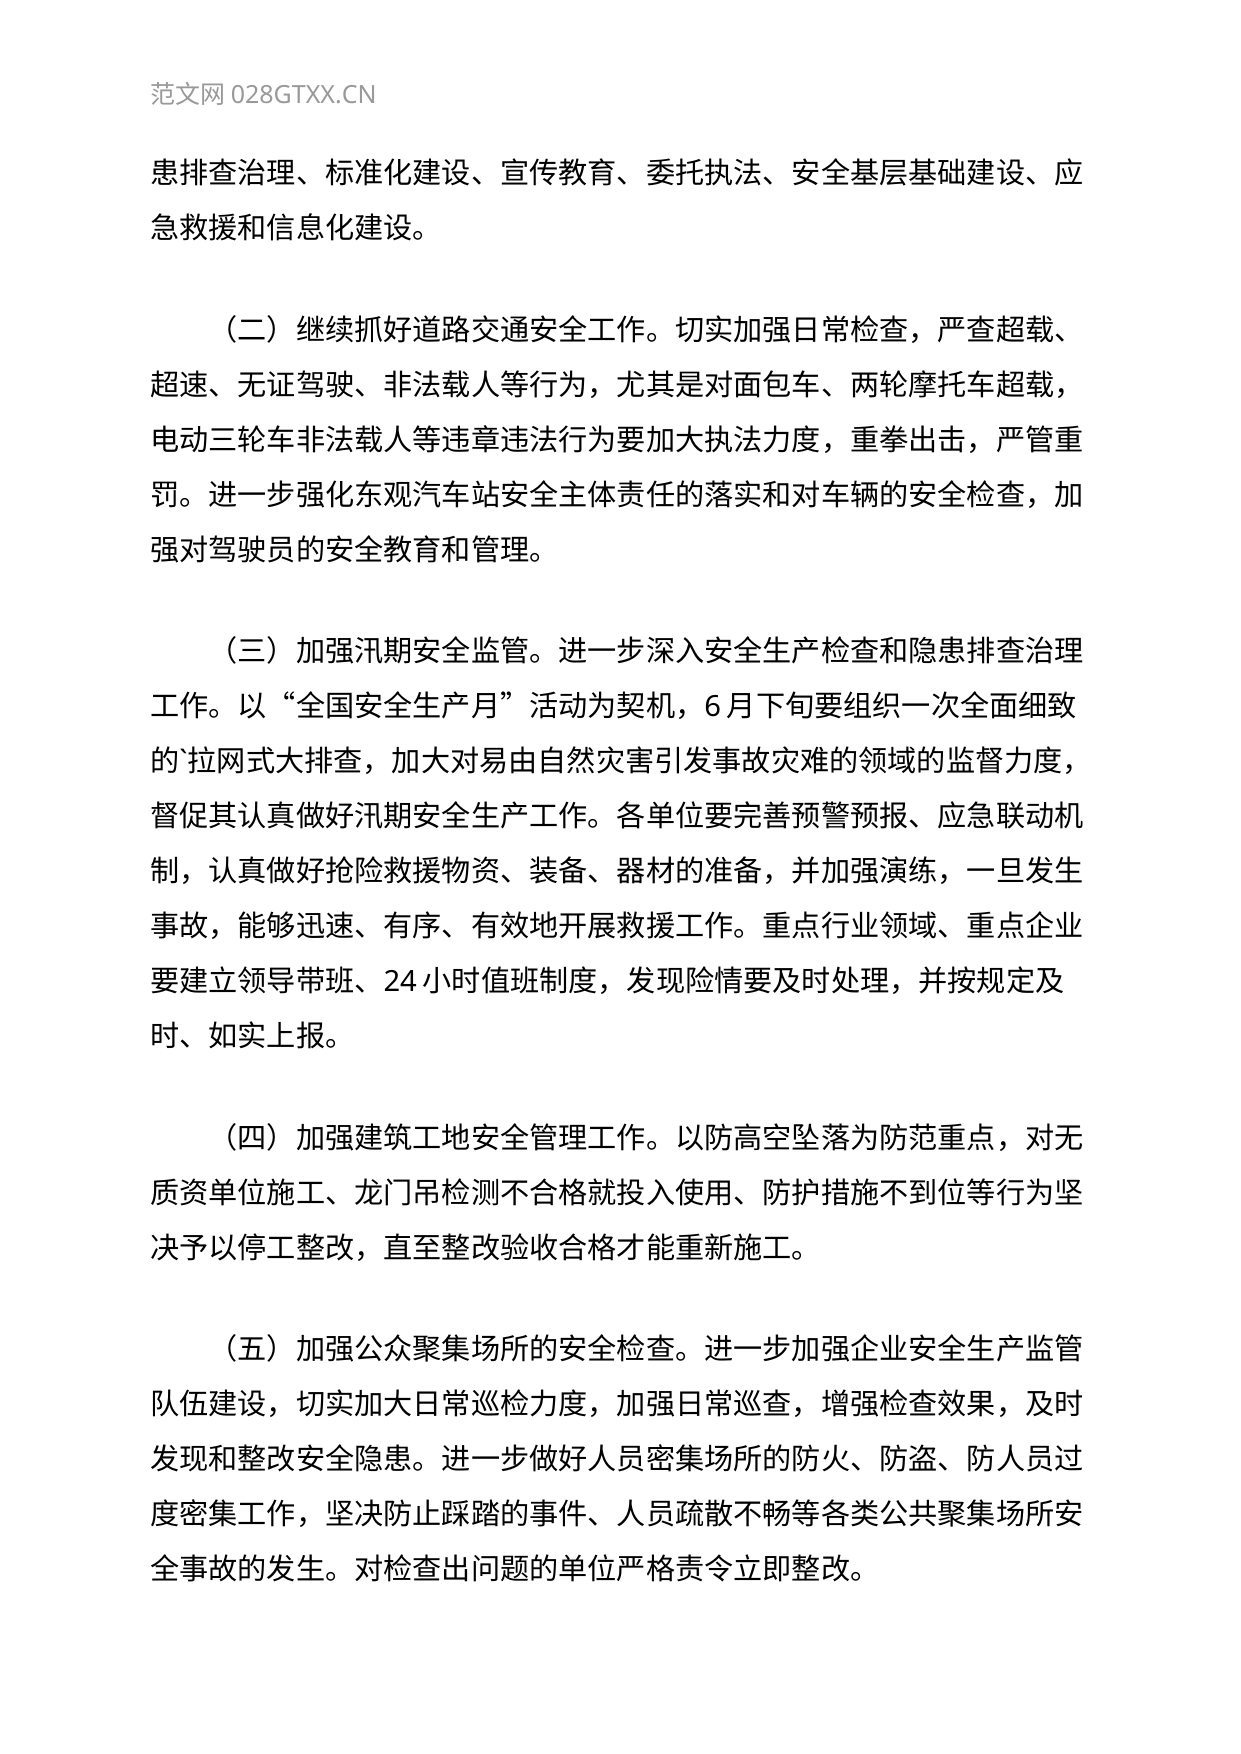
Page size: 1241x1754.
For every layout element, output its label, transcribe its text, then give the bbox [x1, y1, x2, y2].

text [150, 150, 1090, 247]
text （二）继续抓好道路交通安全工作。切实加强日常检查，严查超载、超速、无证驾驶、非法载人等行为，尤其是对面包车、两轮摩托车超载，电动三轮车非法载人等违章违法行为要加大执法力度，重拳出击，严管重罚。进一步强化东观汽车站安全主体责任的落实和对车辆的安全检查，加强对驾驶员的安全教育和管理。 [150, 307, 1090, 568]
text （三）加强汛期安全监管。进一步深入安全生产检查和隐患排查治理工作。以“全国安全生产月”活动为契机，6月下旬要组织一次全面细致的`拉网式大排查，加大对易由自然灾害引发事故灾难的领域的监督力度，督促其认真做好汛期安全生产工作。各单位要完善预警预报、应急联动机制，认真做好抢险救援物资、装备、器材的准备，并加强演练，一旦发生事故，能够迅速、有序、有效地开展救援工作。重点行业领域、重点企业要建立领导带班、24小时值班制度，发现险情要及时处理，并按规定及时、如实上报。 [150, 628, 1090, 1055]
text （四）加强建筑工地安全管理工作。以防高空坠落为防范重点，对无质资单位施工、龙门吊检测不合格就投入使用、防护措施不到位等行为坚决予以停工整改，直至整改验收合格才能重新施工。 [150, 1114, 1090, 1266]
text （五）加强公众聚集场所的安全检查。进一步加强企业安全生产监管队伍建设，切实加大日常巡检力度，加强日常巡查，增强检查效果，及时发现和整改安全隐患。进一步做好人员密集场所的防火、防盗、防人员过度密集工作，坚决防止踩踏的事件、人员疏散不畅等各类公共聚集场所安全事故的发生。对检查出问题的单位严格责令立即整改。 [150, 1326, 1090, 1588]
